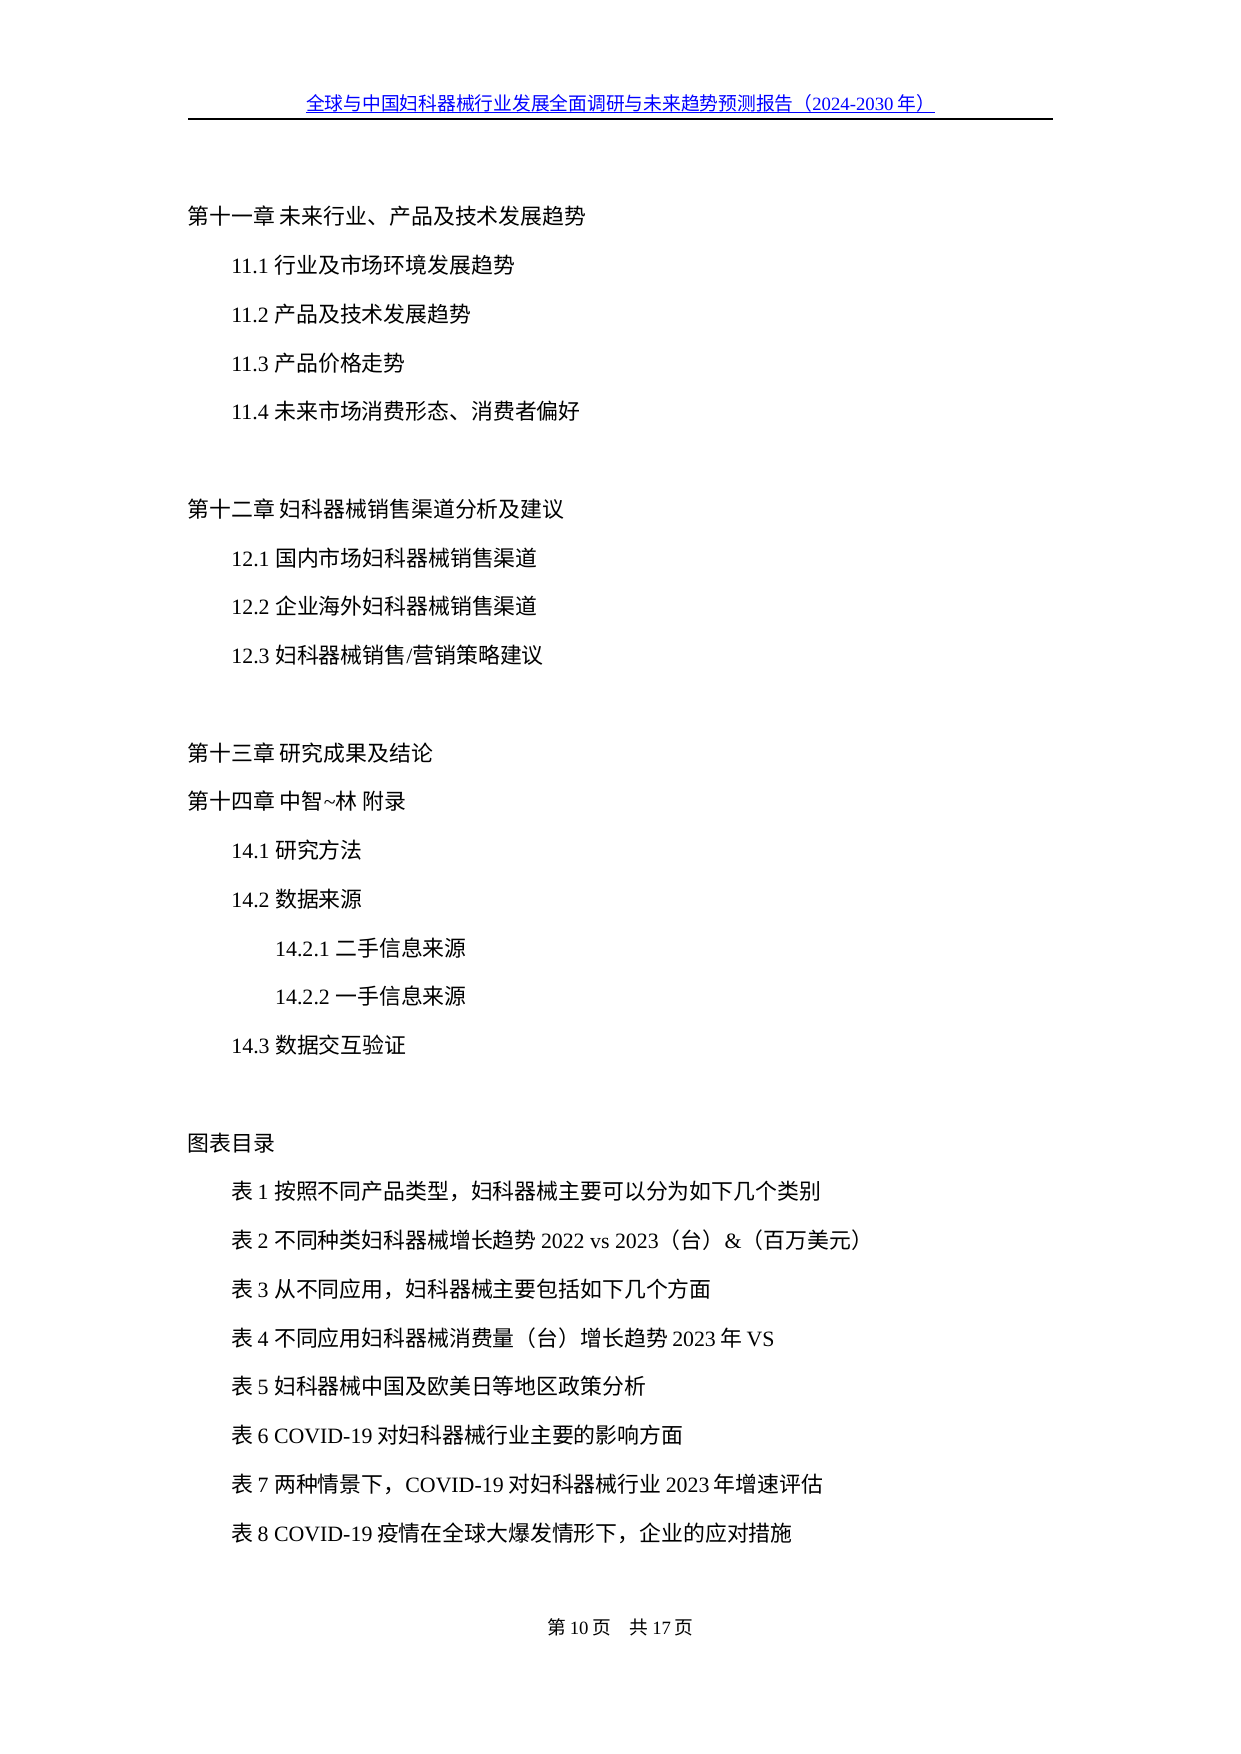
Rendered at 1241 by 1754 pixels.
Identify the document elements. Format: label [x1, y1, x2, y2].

text [187, 150, 1053, 1548]
